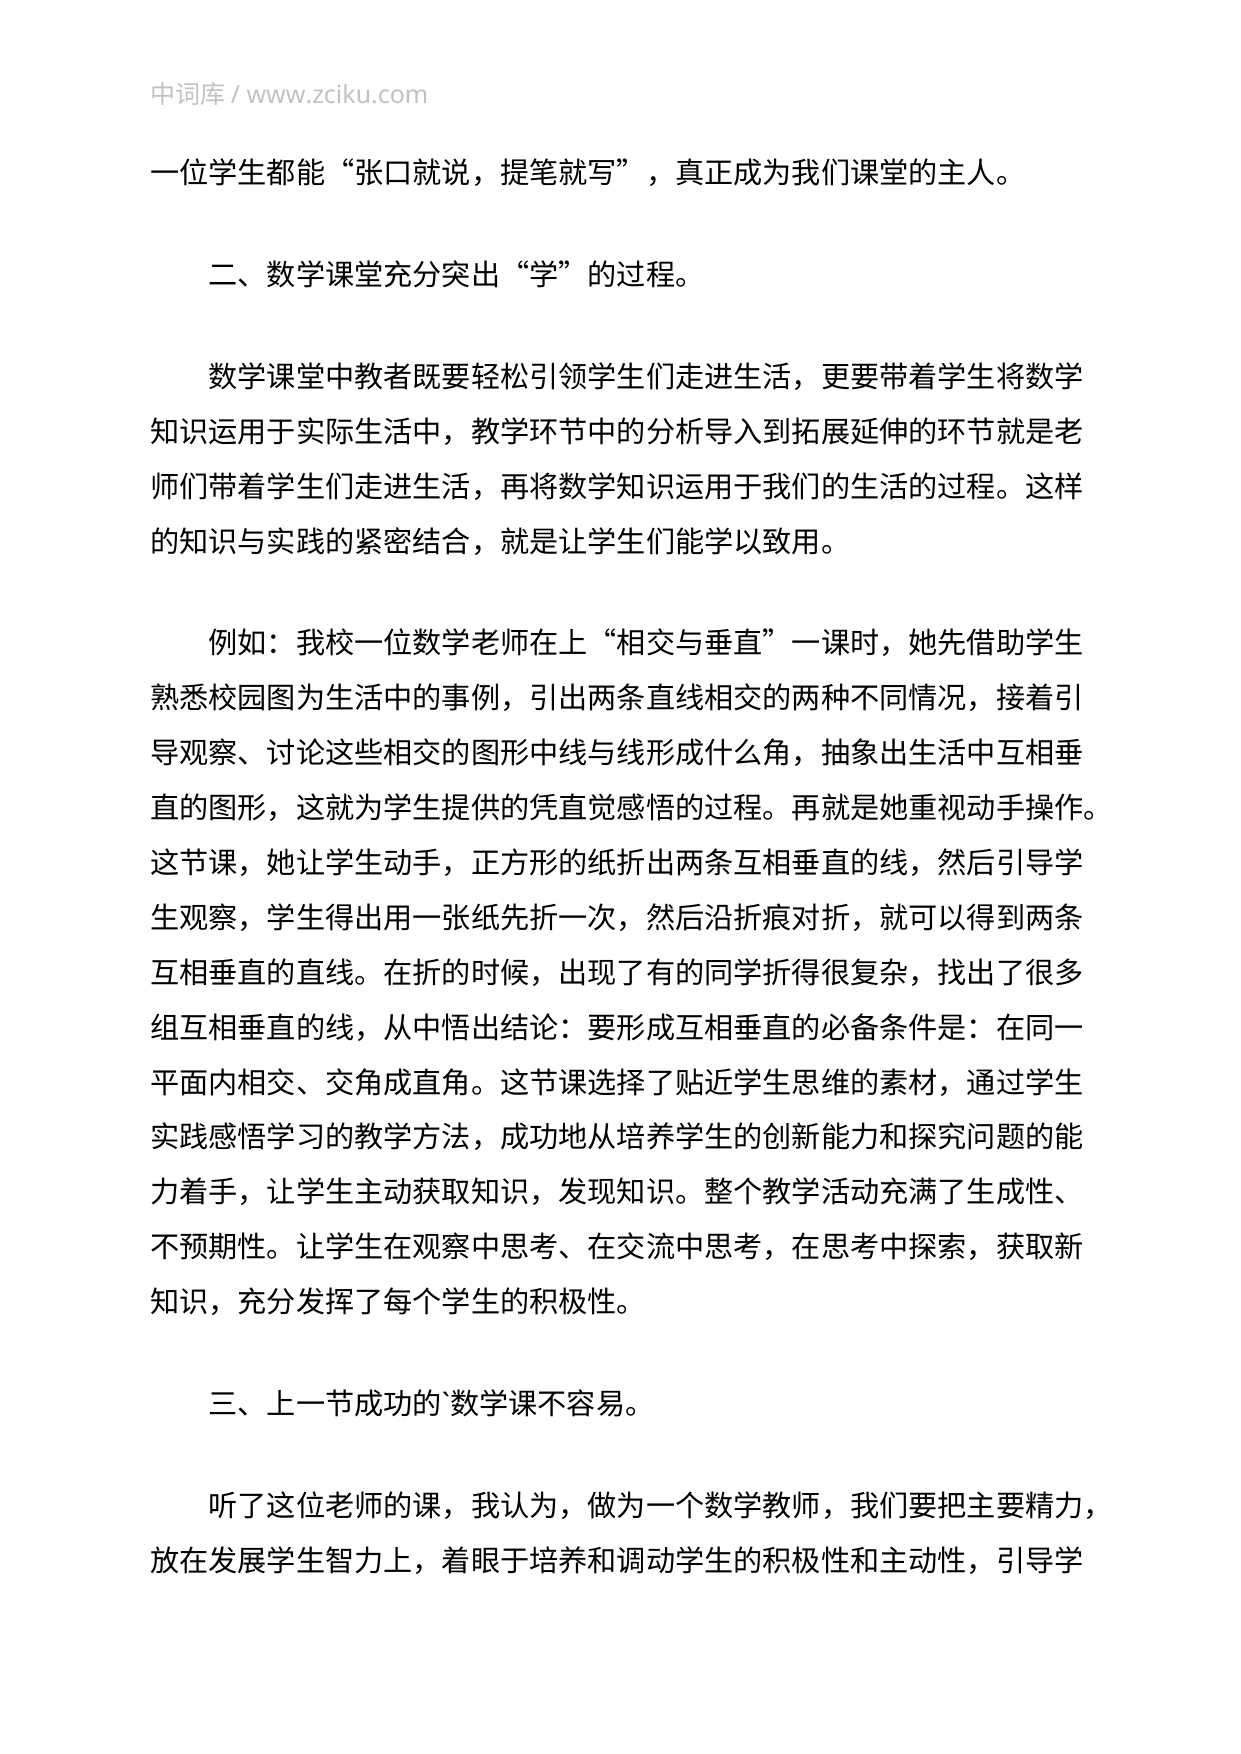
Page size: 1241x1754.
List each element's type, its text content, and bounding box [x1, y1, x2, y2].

text 数学课堂中教者既要轻松引领学生们走进生活，更要带着学生将数学知识运用于实际生活中，教学环节中的分析导入到拓展延伸的环节就是老师们带着学生们走进生活，再将数学知识运用于我们的生活的过程。这样的知识与实践的紧密结合，就是让学生们能学以致用。 [150, 353, 1090, 561]
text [150, 1482, 1090, 1580]
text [150, 150, 1090, 192]
text 例如：我校一位数学老师在上“相交与垂直”一课时，她先借助学生熟悉校园图为生活中的事例，引出两条直线相交的两种不同情况，接着引导观察、讨论这些相交的图形中线与线形成什么角，抽象出生活中互相垂直的图形，这就为学生提供的凭直觉感悟的过程。再就是她重视动手操作。这节课，她让学生动手，正方形的纸折出两条互相垂直的线，然后引导学生观察，学生得出用一张纸先折一次，然后沿折痕对折，就可以得到两条互相垂直的直线。在折的时候，出现了有的同学折得很复杂，找出了很多组互相垂直的线，从中悟出结论：要形成互相垂直的必备条件是：在同一平面内相交、交角成直角。这节课选择了贴近学生思维的素材，通过学生实践感悟学习的教学方法，成功地从培养学生的创新能力和探究问题的能力着手，让学生主动获取知识，发现知识。整个教学活动充满了生成性、不预期性。让学生在观察中思考、在交流中思考，在思考中探索，获取新知识，充分发挥了每个学生的积极性。 [150, 620, 1090, 1321]
text 二、数学课堂充分突出“学”的过程。 [150, 252, 1090, 294]
text 三、上一节成功的`数学课不容易。 [150, 1381, 1090, 1423]
